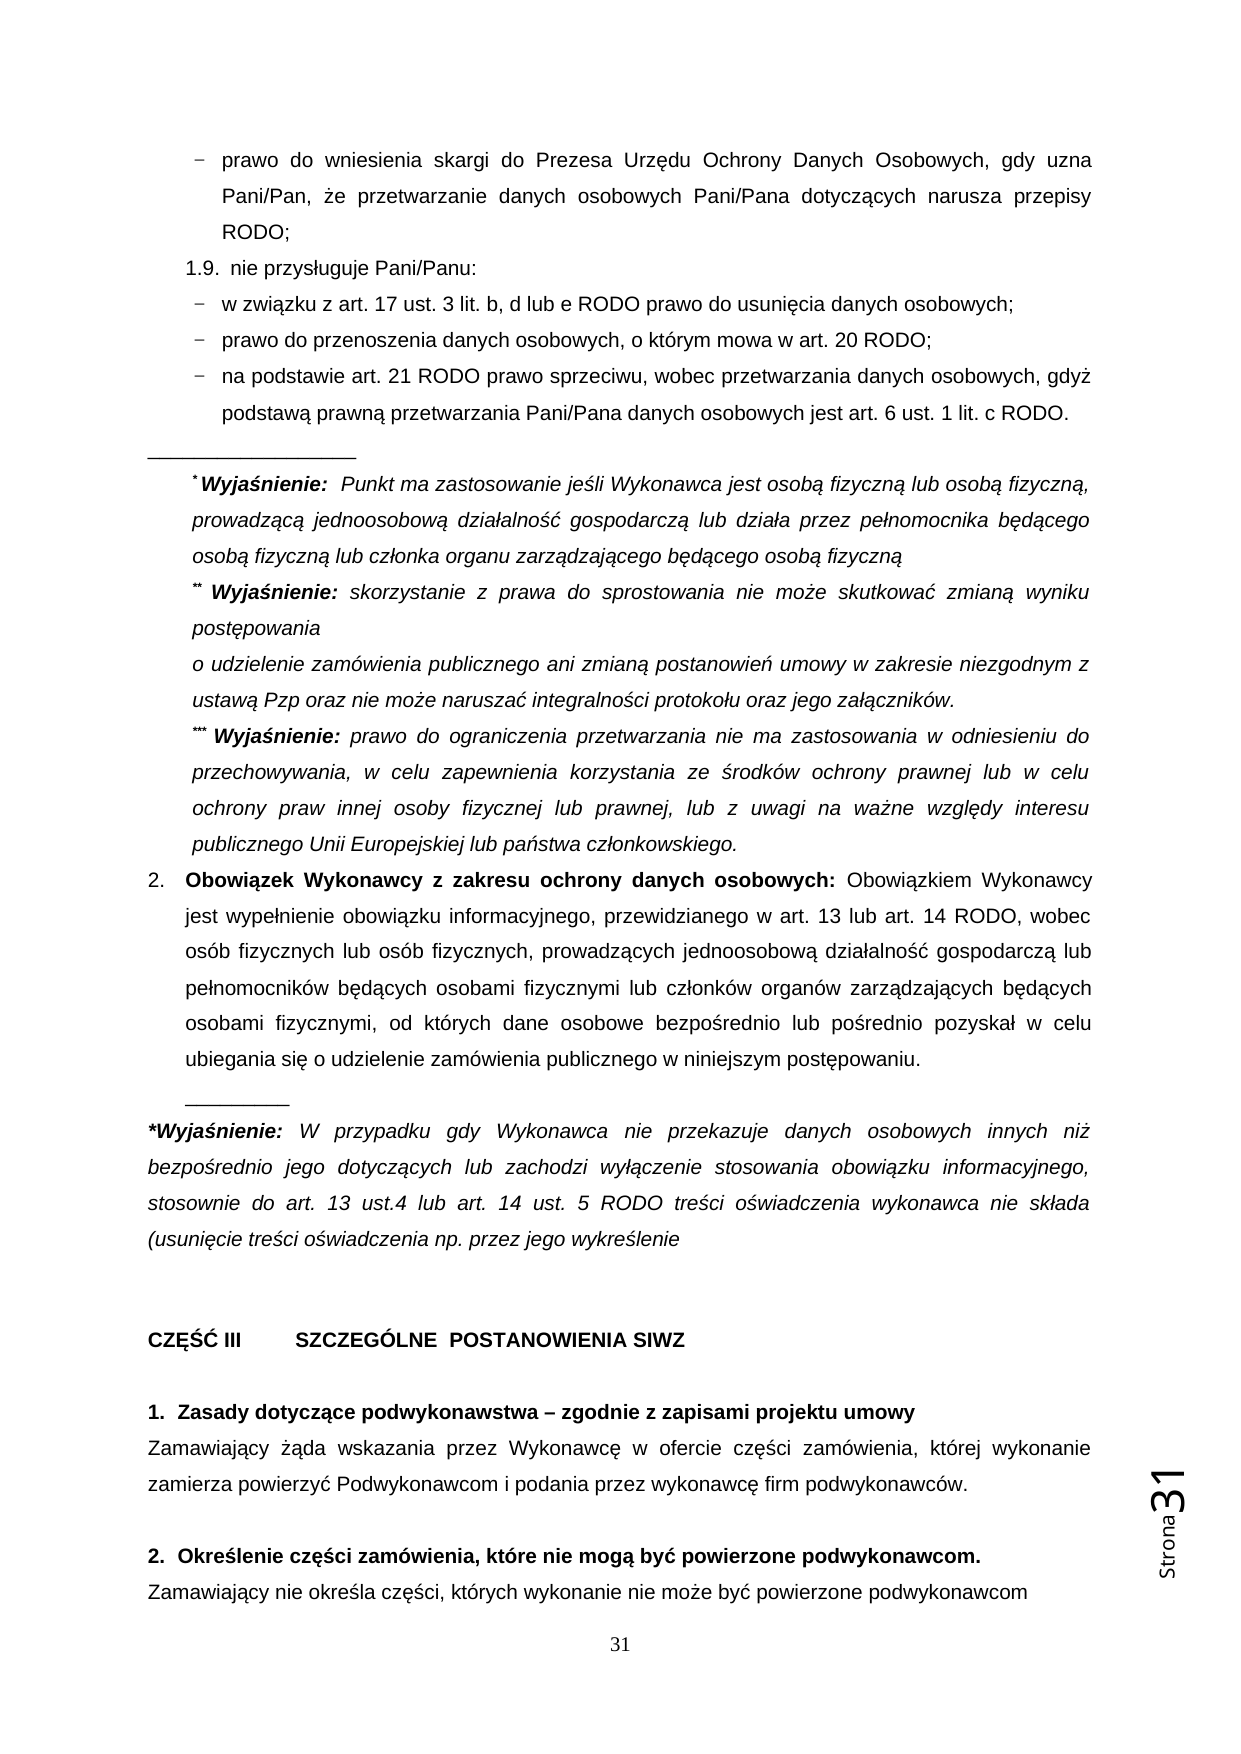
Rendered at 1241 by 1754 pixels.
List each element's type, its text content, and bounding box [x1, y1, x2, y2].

list Określenie części zamówienia, które nie mogą być powierzone podwykonawcom. [148, 1544, 1092, 1568]
text *Wyjaśnienie: W przypadku gdy Wykonawca nie przekazuje danych osobowych innych niż bezpośrednio jego dotyczących lub zachodzi wyłączenie stosowania obowiązku informacyjnego, stosownie do art. 13 ust.4 lub art. 14 ust. 5 RODO treści oświadczenia wykonawca nie składa (usunięcie treści oświadczenia np. przez jego wykreślenie [148, 1119, 1092, 1251]
list prawo do przenoszenia danych osobowych, o którym mowa w art. 20 RODO; [192, 328, 1092, 352]
text Zamawiający nie określa części, których wykonanie nie może być powierzone podwykonawcom [148, 1580, 1092, 1604]
list ** Wyjaśnienie: skorzystanie z prawa do sprostowania nie może skutkować zmianą wyniku postępowania o udzielenie zamówienia publicznego ani zmianą postanowień umowy w zakresie niezgodnym z ustawą Pzp oraz nie może naruszać integralności protokołu oraz jego załączników. [192, 580, 1092, 712]
text CZĘŚĆ III SZCZEGÓLNE POSTANOWIENIA SIWZ [148, 1328, 1092, 1352]
list _________ [185, 1083, 1092, 1107]
text __________________ [148, 436, 1092, 460]
list na podstawie art. 21 RODO prawo sprzeciwu, wobec przetwarzania danych osobowych, gdyż podstawą prawną przetwarzania Pani/Pana danych osobowych jest art. 6 ust. 1 lit. c RODO. [192, 364, 1092, 424]
list w związku z art. 17 ust. 3 lit. b, d lub e RODO prawo do usunięcia danych osobowych; [192, 292, 1092, 316]
list *** Wyjaśnienie: prawo do ograniczenia przetwarzania nie ma zastosowania w odniesieniu do przechowywania, w celu zapewnienia korzystania ze środków ochrony prawnej lub w celu ochrony praw innej osoby fizycznej lub prawnej, lub z uwagi na ważne względy interesu publicznego Unii Europejskiej lub państwa członkowskiego. [192, 724, 1092, 856]
list Zasady dotyczące podwykonawstwa – zgodnie z zapisami projektu umowy [148, 1400, 1092, 1424]
list prawo do wniesienia skargi do Prezesa Urzędu Ochrony Danych Osobowych, gdy uzna Pani/Pan, że przetwarzanie danych osobowych Pani/Pana dotyczących narusza przepisy RODO; [192, 148, 1092, 244]
list * Wyjaśnienie: Punkt ma zastosowanie jeśli Wykonawca jest osobą fizyczną lub osobą fizyczną, prowadzącą jednoosobową działalność gospodarczą lub działa przez pełnomocnika będącego osobą fizyczną lub członka organu zarządzającego będącego osobą fizyczną [192, 472, 1092, 568]
list Obowiązek Wykonawcy z zakresu ochrony danych osobowych: Obowiązkiem Wykonawcy jest wypełnienie obowiązku informacyjnego, przewidzianego w art. 13 lub art. 14 RODO, wobec osób fizycznych lub osób fizycznych, prowadzących jednoosobową działalność gospodarczą lub pełnomocników będących osobami fizycznymi lub członków organów zarządzających będących osobami fizycznymi, od których dane osobowe bezpośrednio lub pośrednio pozyskał w celu ubiegania się o udzielenie zamówienia publicznego w niniejszym postępowaniu. [148, 867, 1092, 1071]
text Zamawiający żąda wskazania przez Wykonawcę w ofercie części zamówienia, której wykonanie zamierza powierzyć Podwykonawcom i podania przez wykonawcę firm podwykonawców. [148, 1436, 1092, 1496]
list nie przysługuje Pani/Panu: [185, 256, 1092, 280]
